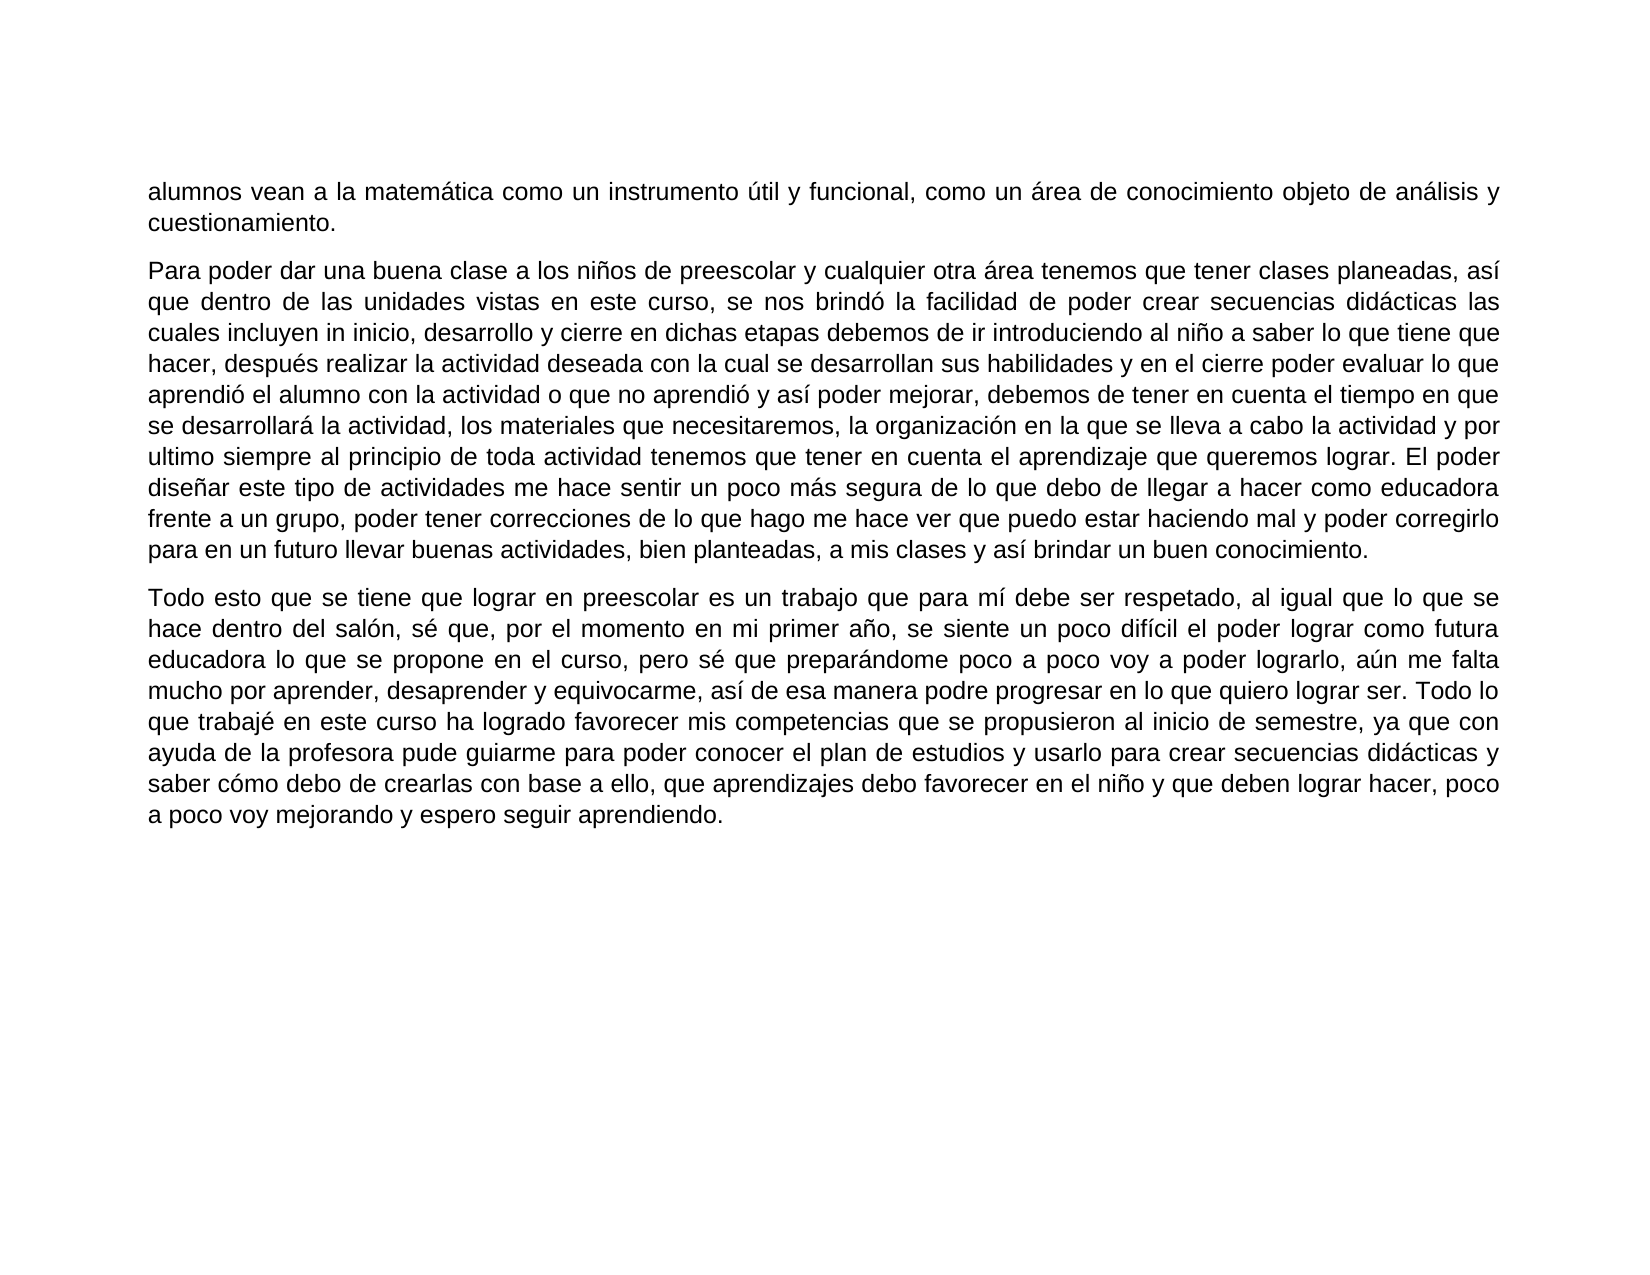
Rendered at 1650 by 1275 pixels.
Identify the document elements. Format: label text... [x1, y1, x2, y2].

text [148, 177, 1502, 237]
text Para poder dar una buena clase a los niños de preescolar y cualquier otra área tenemos que tener clases planeadas, así que dentro de las unidades vistas en este curso, se nos brindó la facilidad de poder crear secuencias didácticas las cuales incluyen in inicio, desarrollo y cierre en dichas etapas debemos de ir introduciendo al niño a saber lo que tiene que hacer, después realizar la actividad deseada con la cual se desarrollan sus habilidades y en el cierre poder evaluar lo que aprendió el alumno con la actividad o que no aprendió y así poder mejorar, debemos de tener en cuenta el tiempo en que se desarrollará la actividad, los materiales que necesitaremos, la organización en la que se lleva a cabo la actividad y por ultimo siempre al principio de toda actividad tenemos que tener en cuenta el aprendizaje que queremos lograr. El poder diseñar este tipo de actividades me hace sentir un poco más segura de lo que debo de llegar a hacer como educadora frente a un grupo, poder tener correcciones de lo que hago me hace ver que puedo estar haciendo mal y poder corregirlo para en un futuro llevar buenas actividades, bien planteadas, a mis clases y así brindar un buen conocimiento. [148, 256, 1502, 564]
text Todo esto que se tiene que lograr en preescolar es un trabajo que para mí debe ser respetado, al igual que lo que se hace dentro del salón, sé que, por el momento en mi primer año, se siente un poco difícil el poder lograr como futura educadora lo que se propone en el curso, pero sé que preparándome poco a poco voy a poder lograrlo, aún me falta mucho por aprender, desaprender y equivocarme, así de esa manera podre progresar en lo que quiero lograr ser. Todo lo que trabajé en este curso ha logrado favorecer mis competencias que se propusieron al inicio de semestre, ya que con ayuda de la profesora pude guiarme para poder conocer el plan de estudios y usarlo para crear secuencias didácticas y saber cómo debo de crearlas con base a ello, que aprendizajes debo favorecer en el niño y que deben lograr hacer, poco a poco voy mejorando y espero seguir aprendiendo. [148, 583, 1502, 829]
